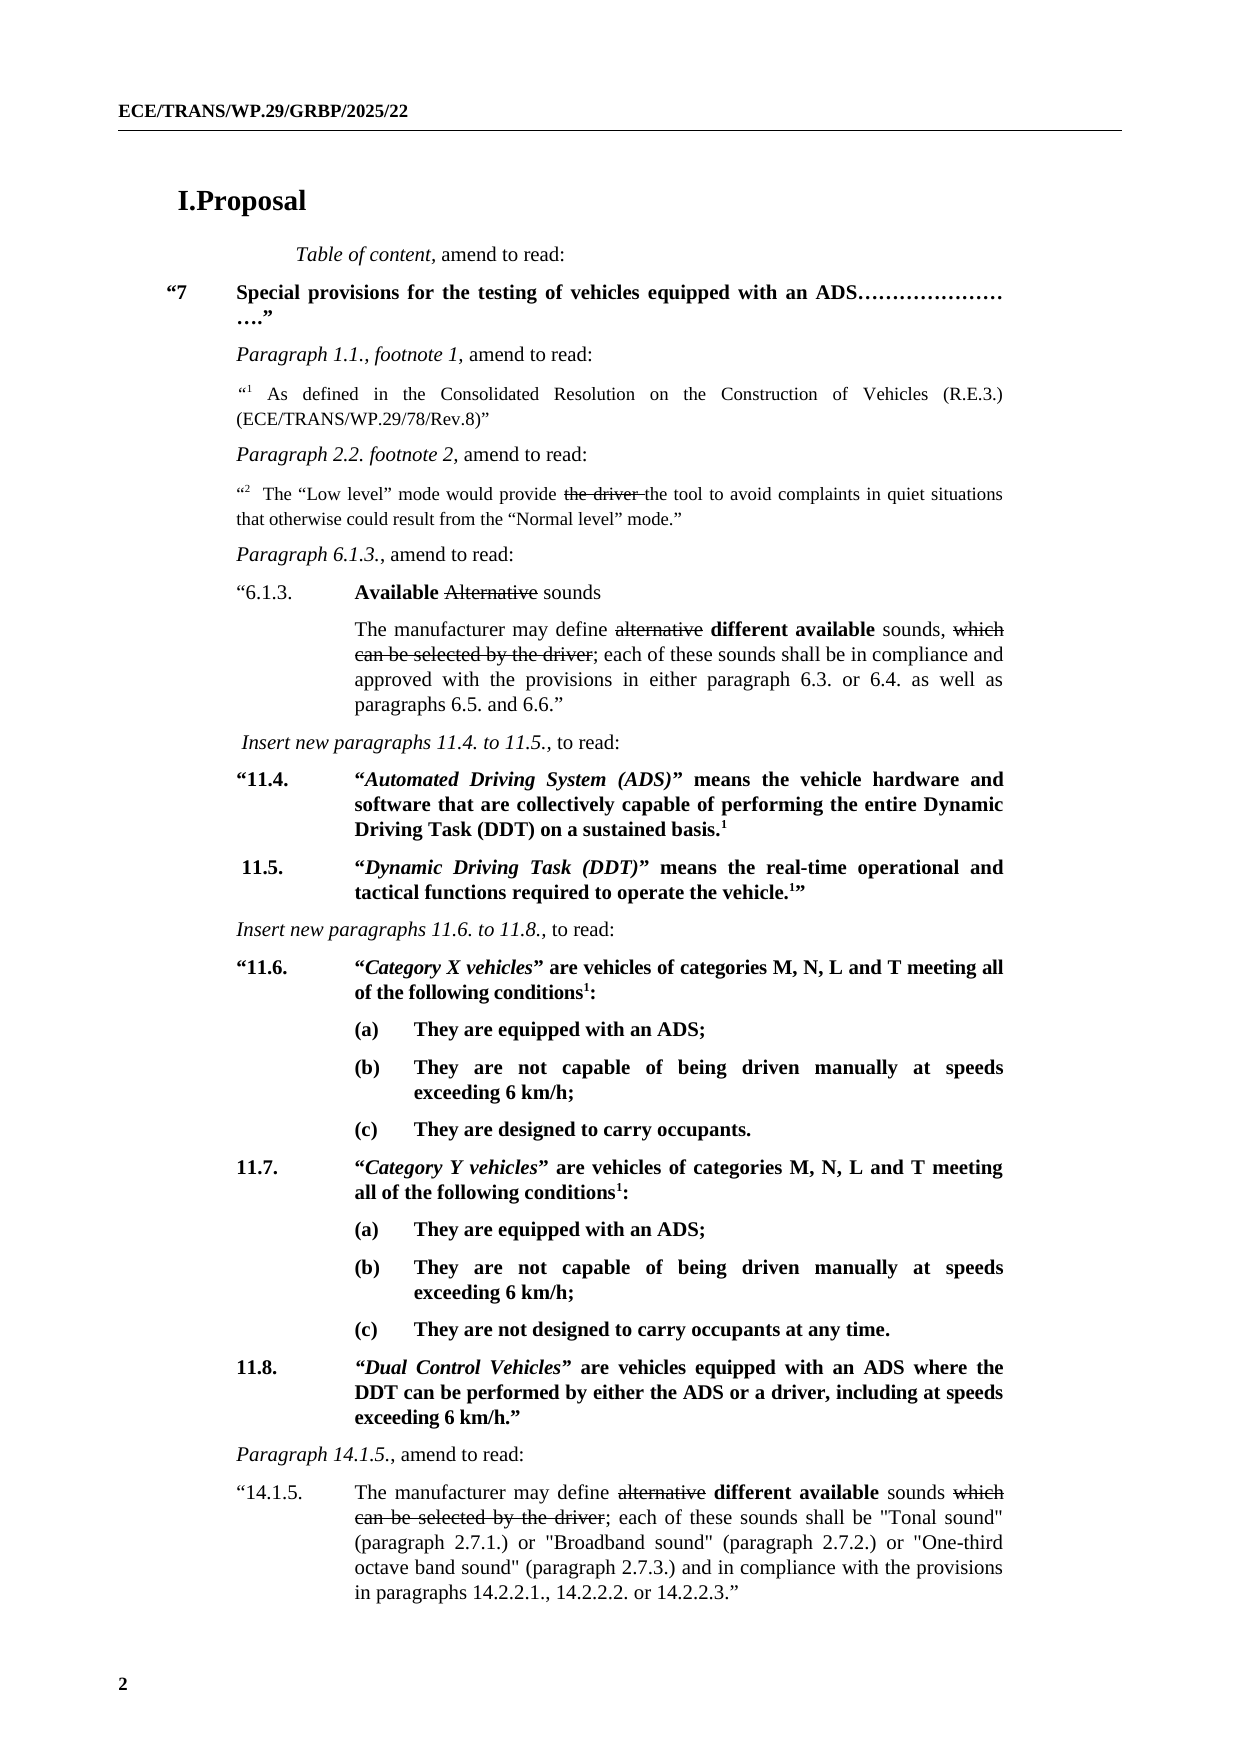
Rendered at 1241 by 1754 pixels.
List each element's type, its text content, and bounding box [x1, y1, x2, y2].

list They are not capable of being driven manually at speeds exceeding 6 km/h; [354, 1254, 1004, 1304]
list They are designed to carry occupants. [354, 1116, 1004, 1141]
text 11.8. “Dual Control Vehicles” are vehicles equipped with an ADS where the DDT can be performed by either the ADS or a driver, including at speeds exceeding 6 km/h.” [236, 1354, 1004, 1429]
text “11.4. “Automated Driving System (ADS)” means the vehicle hardware and software that are collectively capable of performing the entire Dynamic Driving Task (DDT) on a sustained basis.1 [236, 766, 1004, 841]
list They are equipped with an ADS; [354, 1216, 1004, 1241]
text Paragraph 14.1.5., amend to read: [236, 1441, 1004, 1466]
text The manufacturer may define alternative different available sounds, which can be selected by the driver; each of these sounds shall be in compliance and approved with the provisions in either paragraph 6.3. or 6.4. as well as paragraphs 6.5. and 6.6.” [236, 616, 1004, 716]
list They are not capable of being driven manually at speeds exceeding 6 km/h; [354, 1054, 1004, 1104]
text “7 Special provisions for the testing of vehicles equipped with an ADS………………… ….” [118, 279, 1004, 329]
text “11.6. “Category X vehicles” are vehicles of categories M, N, L and T meeting all of the following conditions1: [236, 954, 1004, 1004]
text “2 The “Low level” mode would provide the driver the tool to avoid complaints in quiet situations that otherwise could result from the “Normal level” mode.” [236, 479, 1004, 529]
text “14.1.5. The manufacturer may define alternative different available sounds which can be selected by the driver; each of these sounds shall be "Tonal sound" (paragraph 2.7.1.) or "Broadband sound" (paragraph 2.7.2.) or "One-third octave band sound" (paragraph 2.7.3.) and in compliance with the provisions in paragraphs 14.2.2.1., 14.2.2.2. or 14.2.2.3.” [236, 1479, 1004, 1604]
text 11.5. “Dynamic Driving Task (DDT)” means the real-time operational and tactical functions required to operate the vehicle.1” [236, 854, 1004, 904]
text Paragraph 6.1.3., amend to read: [236, 541, 1004, 566]
text Paragraph 2.2. footnote 2, amend to read: [236, 441, 1004, 466]
text Insert new paragraphs 11.4. to 11.5., to read: [236, 729, 1004, 754]
text “1 As defined in the Consolidated Resolution on the Construction of Vehicles (R.E.3.) (ECE/TRANS/WP.29/78/Rev.8)” [236, 379, 1004, 429]
text Paragraph 1.1., footnote 1, amend to read: [236, 341, 1004, 366]
text Insert new paragraphs 11.6. to 11.8., to read: [236, 916, 1004, 941]
list Proposal [177, 185, 1004, 216]
list They are equipped with an ADS; [354, 1016, 1004, 1041]
text 11.7. “Category Y vehicles” are vehicles of categories M, N, L and T meeting all of the following conditions1: [236, 1154, 1004, 1204]
text “6.1.3. Available Alternative sounds [236, 579, 1004, 604]
list They are not designed to carry occupants at any time. [354, 1316, 1004, 1341]
text Table of content, amend to read: [236, 241, 1004, 266]
